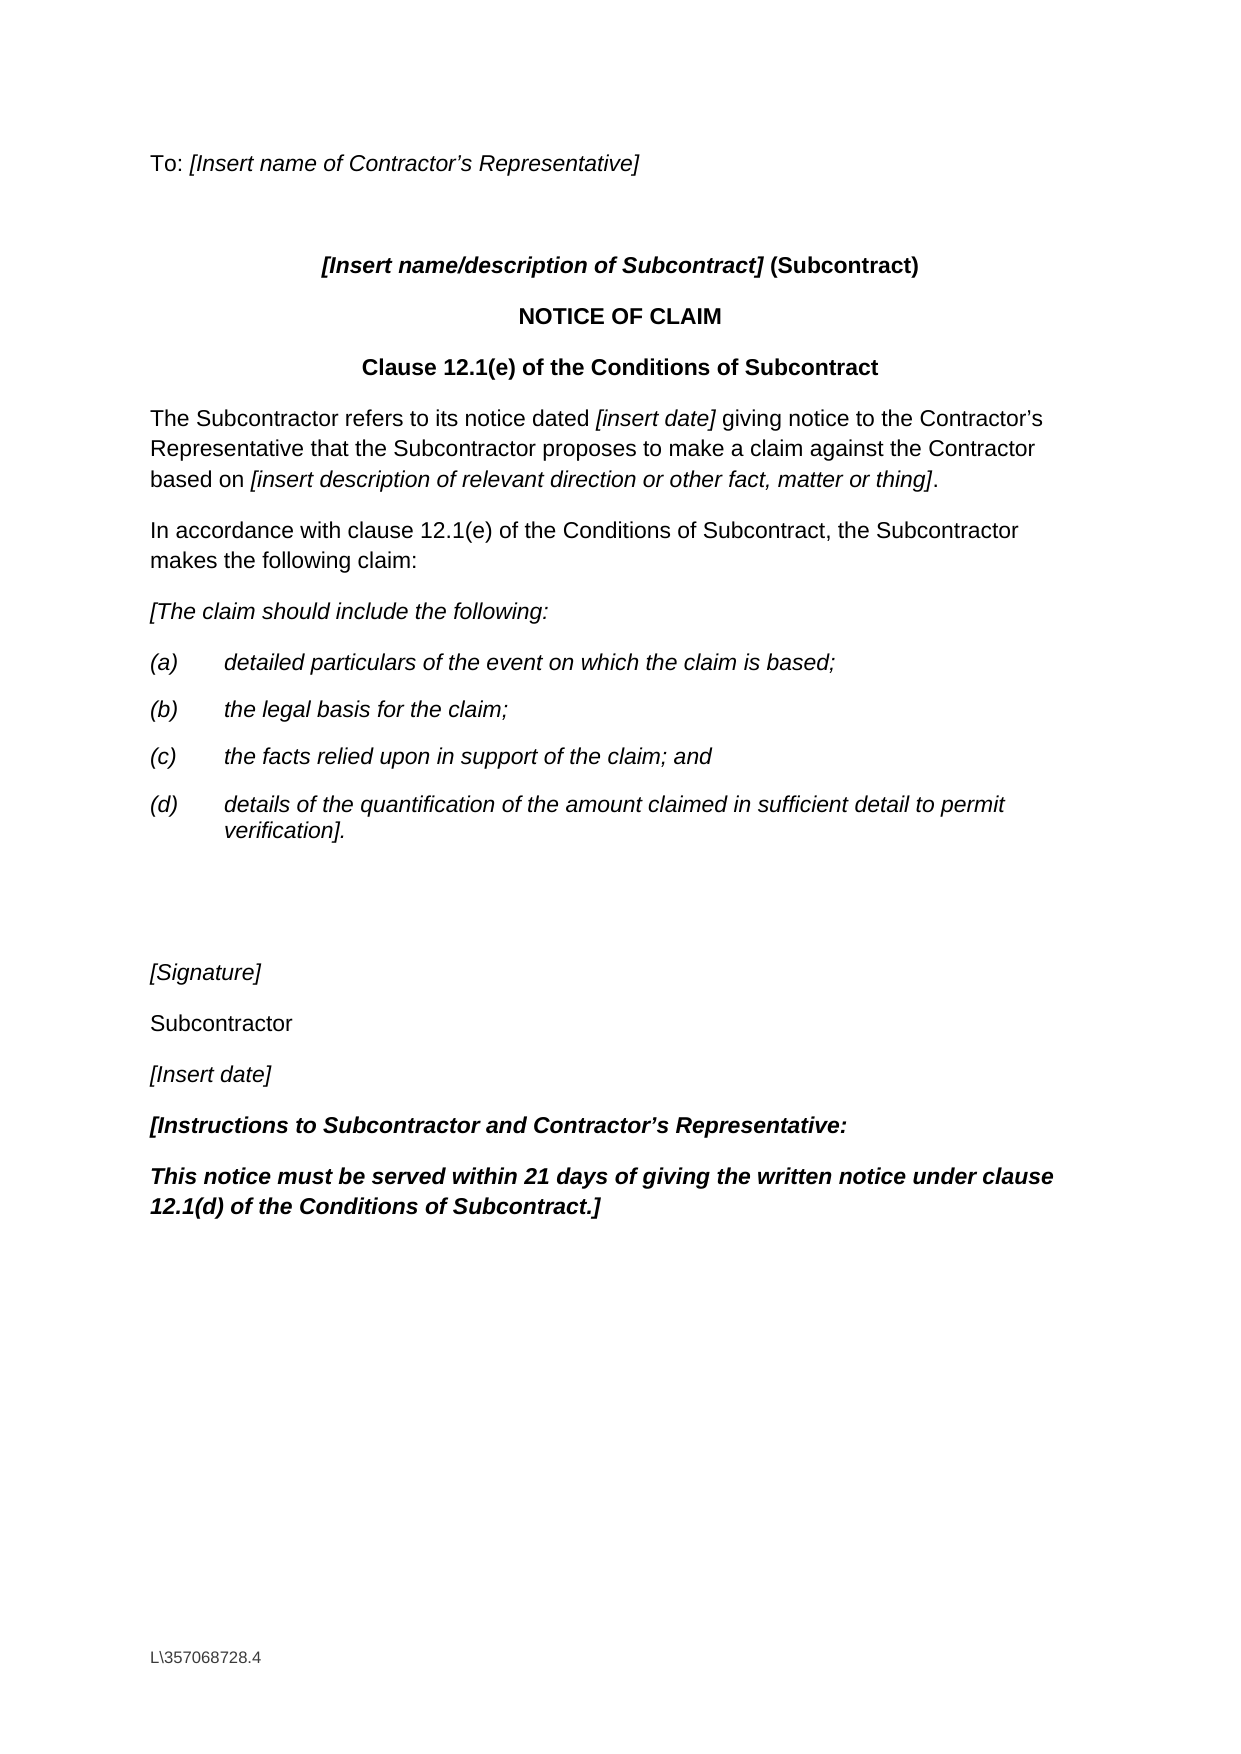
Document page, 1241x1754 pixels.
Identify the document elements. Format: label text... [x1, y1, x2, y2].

text This notice must be served within 21 days of giving the written notice under clause 12.1(d) of the Conditions of Subcontract.] [150, 1163, 1090, 1219]
text The Subcontractor refers to its notice dated [insert date] giving notice to the Contractor’s Representative that the Subcontractor proposes to make a claim against the Contractor based on [insert description of relevant direction or other fact, matter or thing]. [150, 405, 1090, 492]
text Subcontractor [150, 1009, 1090, 1036]
text To: [Insert name of Contractor’s Representative] [150, 150, 1090, 176]
text Clause 12.1(e) of the Conditions of Subcontract [150, 354, 1090, 381]
text NOTICE OF CLAIM [150, 303, 1090, 329]
text [Insert name/description of Subcontract] (Subcontract) [150, 252, 1090, 278]
text [Insert date] [150, 1061, 1090, 1087]
list detailed particulars of the event on which the claim is based; [150, 649, 1090, 675]
list the legal basis for the claim; [150, 696, 1090, 722]
list details of the quantification of the amount claimed in sufficient detail to permit verification]. [150, 791, 1090, 843]
text [Signature] [150, 958, 1090, 985]
text In accordance with clause 12.1(e) of the Conditions of Subcontract, the Subcontractor makes the following claim: [150, 517, 1090, 573]
text [Instructions to Subcontractor and Contractor’s Representative: [150, 1112, 1090, 1138]
list the facts relied upon in support of the claim; and [150, 743, 1090, 770]
text [The claim should include the following: [150, 598, 1090, 624]
